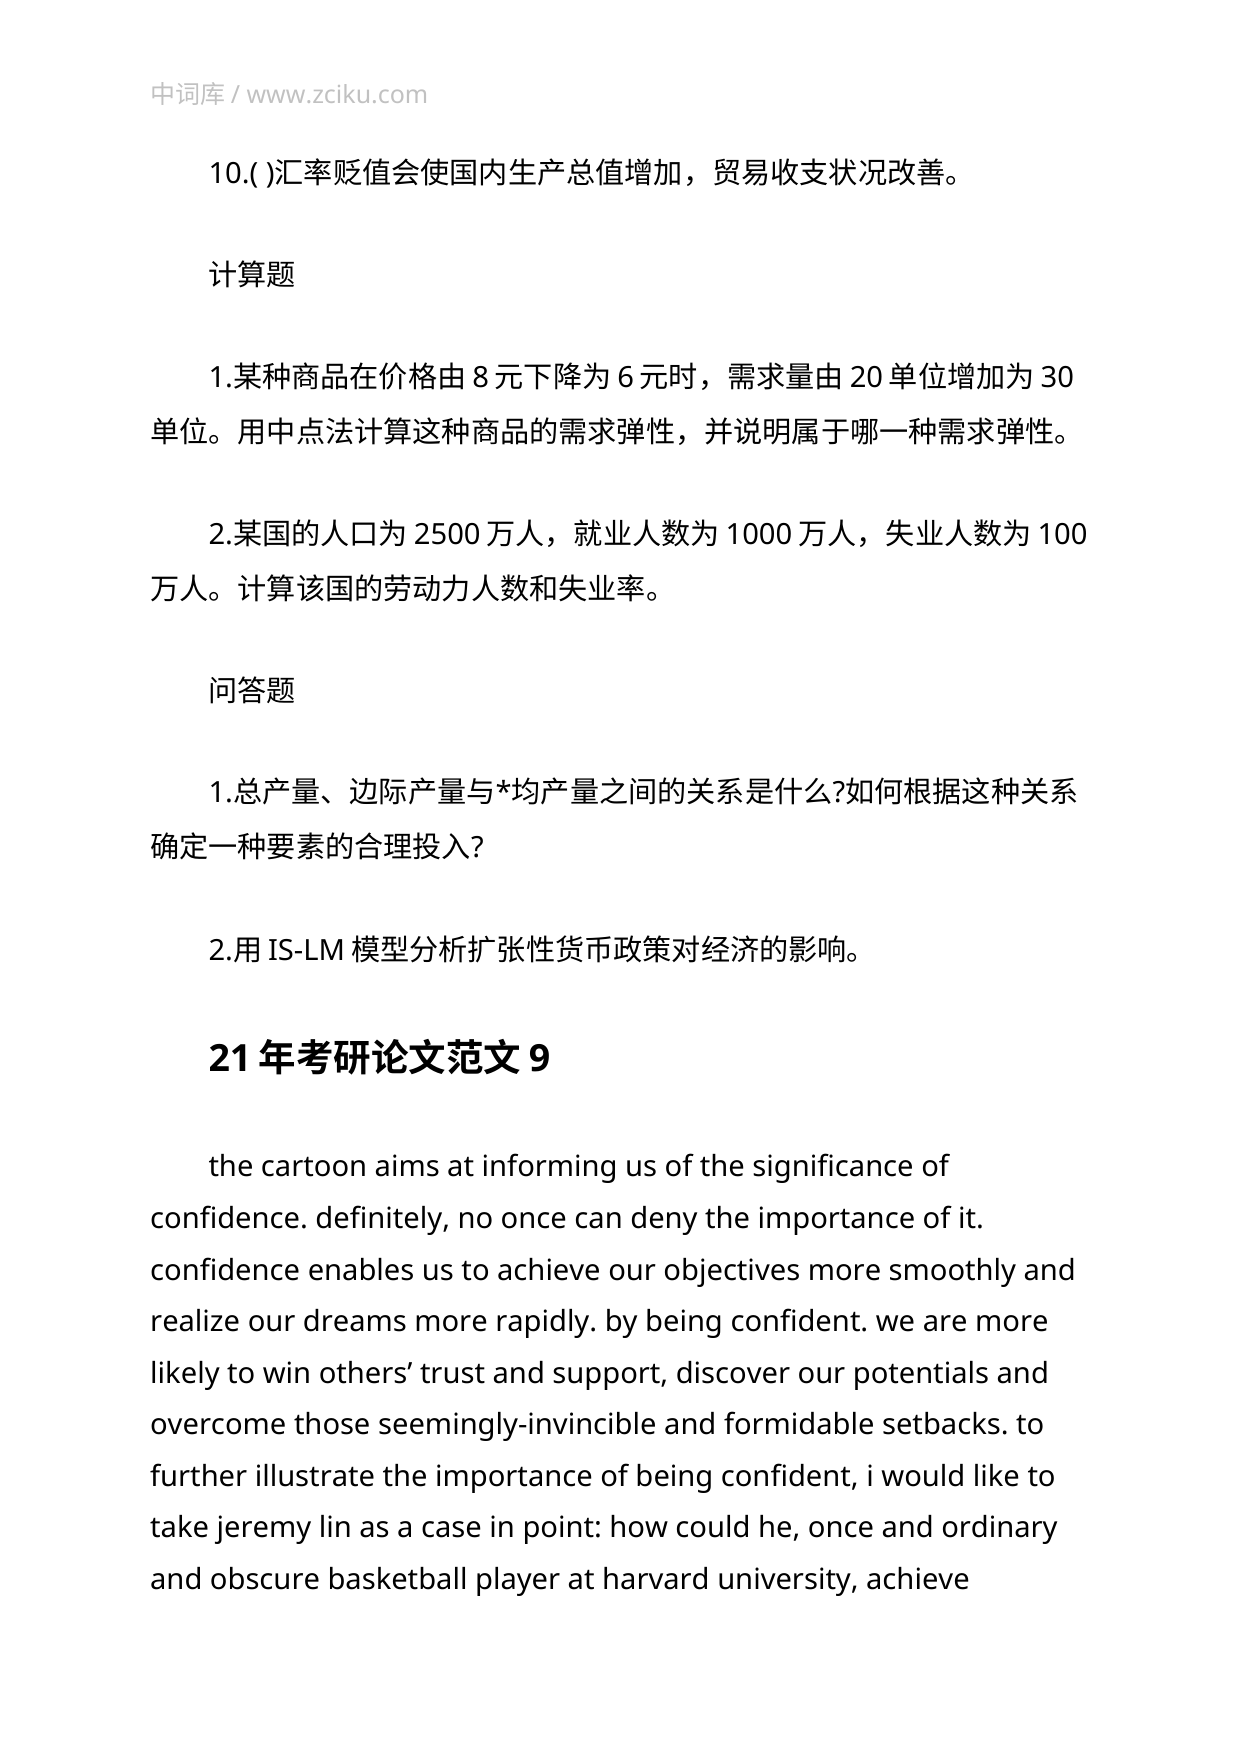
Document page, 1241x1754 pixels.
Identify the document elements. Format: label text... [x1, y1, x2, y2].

text 2.用IS-LM模型分析扩张性货币政策对经济的影响。 [150, 926, 1090, 968]
text 2.某国的人口为2500万人，就业人数为1000万人，失业人数为100万人。计算该国的劳动力人数和失业率。 [150, 511, 1090, 608]
text 1.某种商品在价格由8元下降为6元时，需求量由20单位增加为30单位。用中点法计算这种商品的需求弹性，并说明属于哪一种需求弹性。 [150, 354, 1090, 451]
text 计算题 [150, 252, 1090, 294]
text 1.总产量、边际产量与*均产量之间的关系是什么?如何根据这种关系确定一种要素的合理投入? [150, 769, 1090, 866]
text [150, 1146, 1090, 1598]
text 10.( )汇率贬值会使国内生产总值增加，贸易收支状况改善。 [150, 150, 1090, 192]
text 问答题 [150, 667, 1090, 709]
text 21年考研论文范文9 [150, 1028, 1090, 1082]
